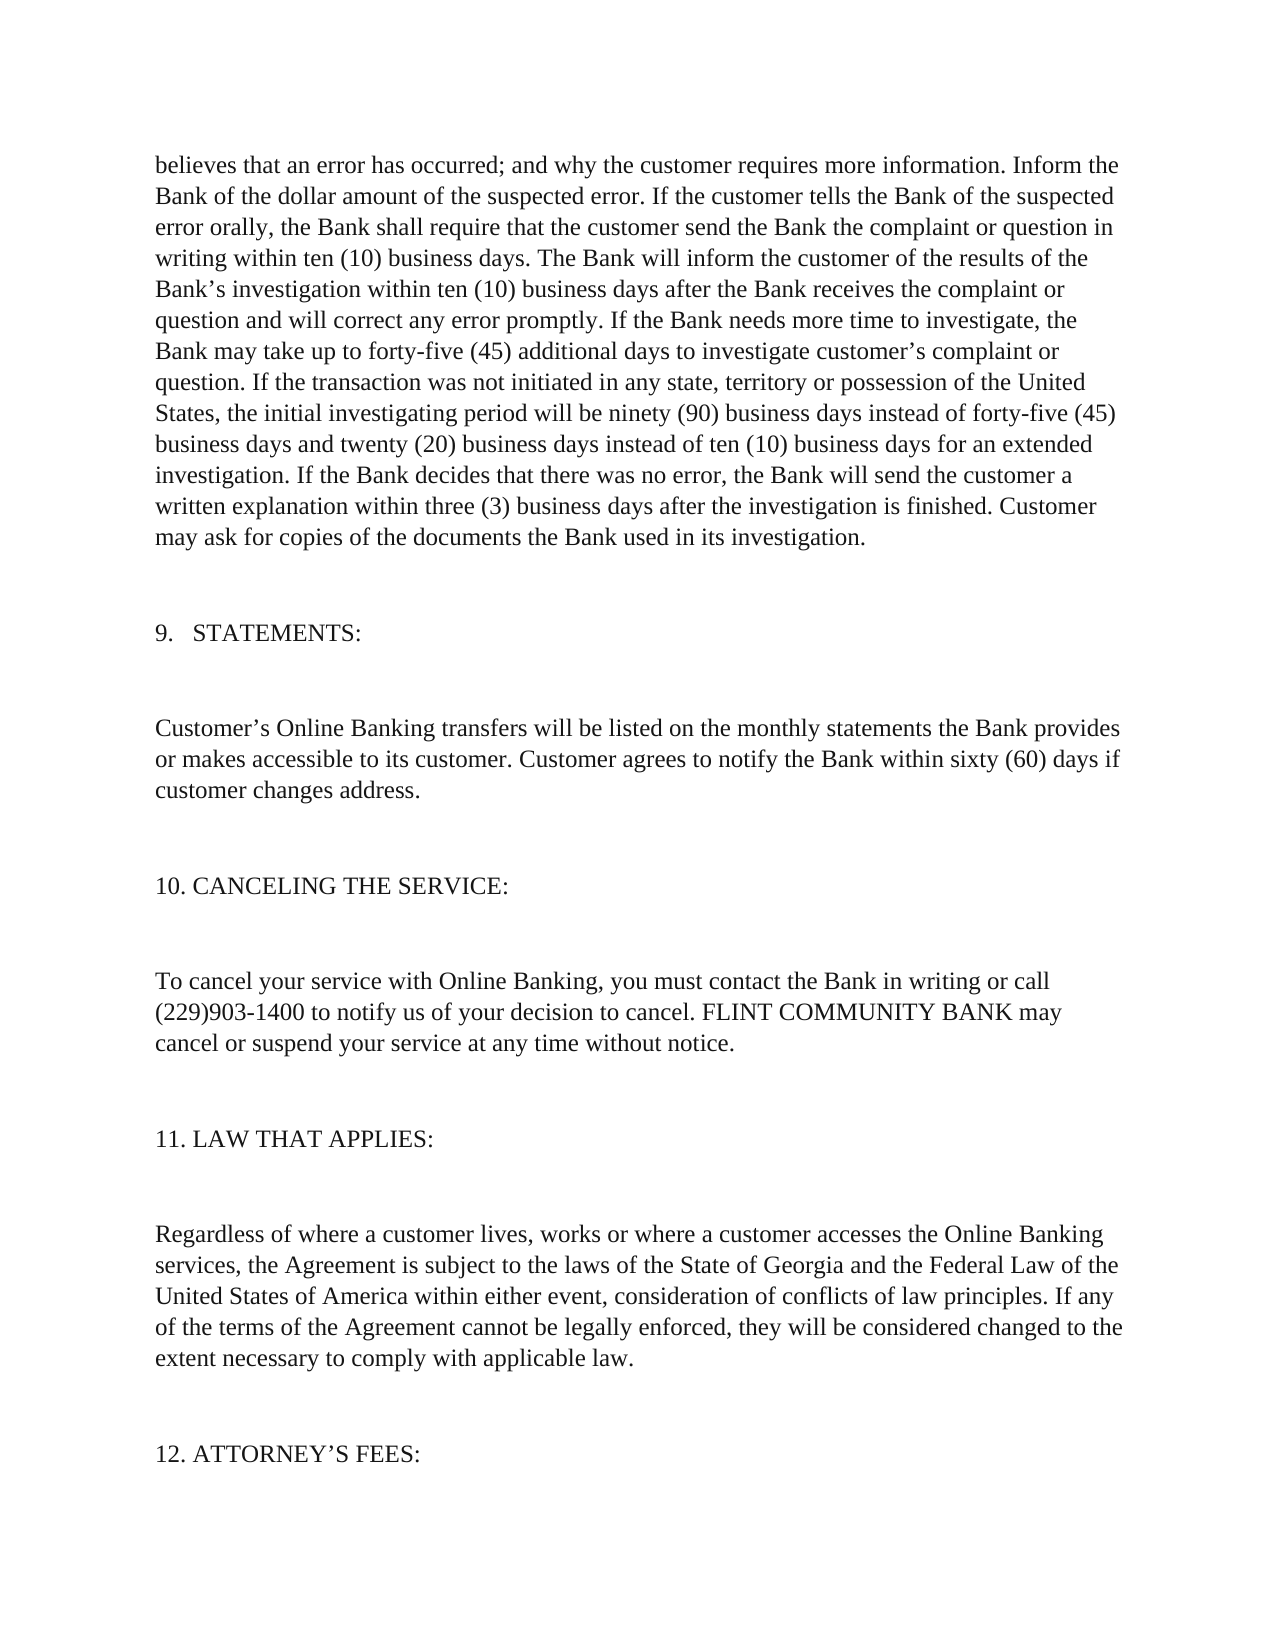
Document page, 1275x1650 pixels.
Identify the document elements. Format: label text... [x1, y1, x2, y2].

list CANCELING THE SERVICE: [155, 871, 1125, 899]
list ATTORNEY’S FEES: [155, 1439, 1125, 1467]
list STATEMENTS: [155, 618, 1125, 647]
text Customer’s Online Banking transfers will be listed on the monthly statements the Bank provides or makes accessible to its customer. Customer agrees to notify the Bank within sixty (60) days if customer changes address. [155, 713, 1125, 804]
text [155, 150, 1125, 551]
text To cancel your service with Online Banking, you must contact the Bank in writing or call (229)903-1400 to notify us of your decision to cancel. FLINT COMMUNITY BANK may cancel or suspend your service at any time without notice. [155, 966, 1125, 1057]
text Regardless of where a customer lives, works or where a customer accesses the Online Banking services, the Agreement is subject to the laws of the State of Georgia and the Federal Law of the United States of America within either event, consideration of conflicts of law principles. If any of the terms of the Agreement cannot be legally enforced, they will be considered changed to the extent necessary to comply with applicable law. [155, 1219, 1125, 1372]
list LAW THAT APPLIES: [155, 1124, 1125, 1152]
